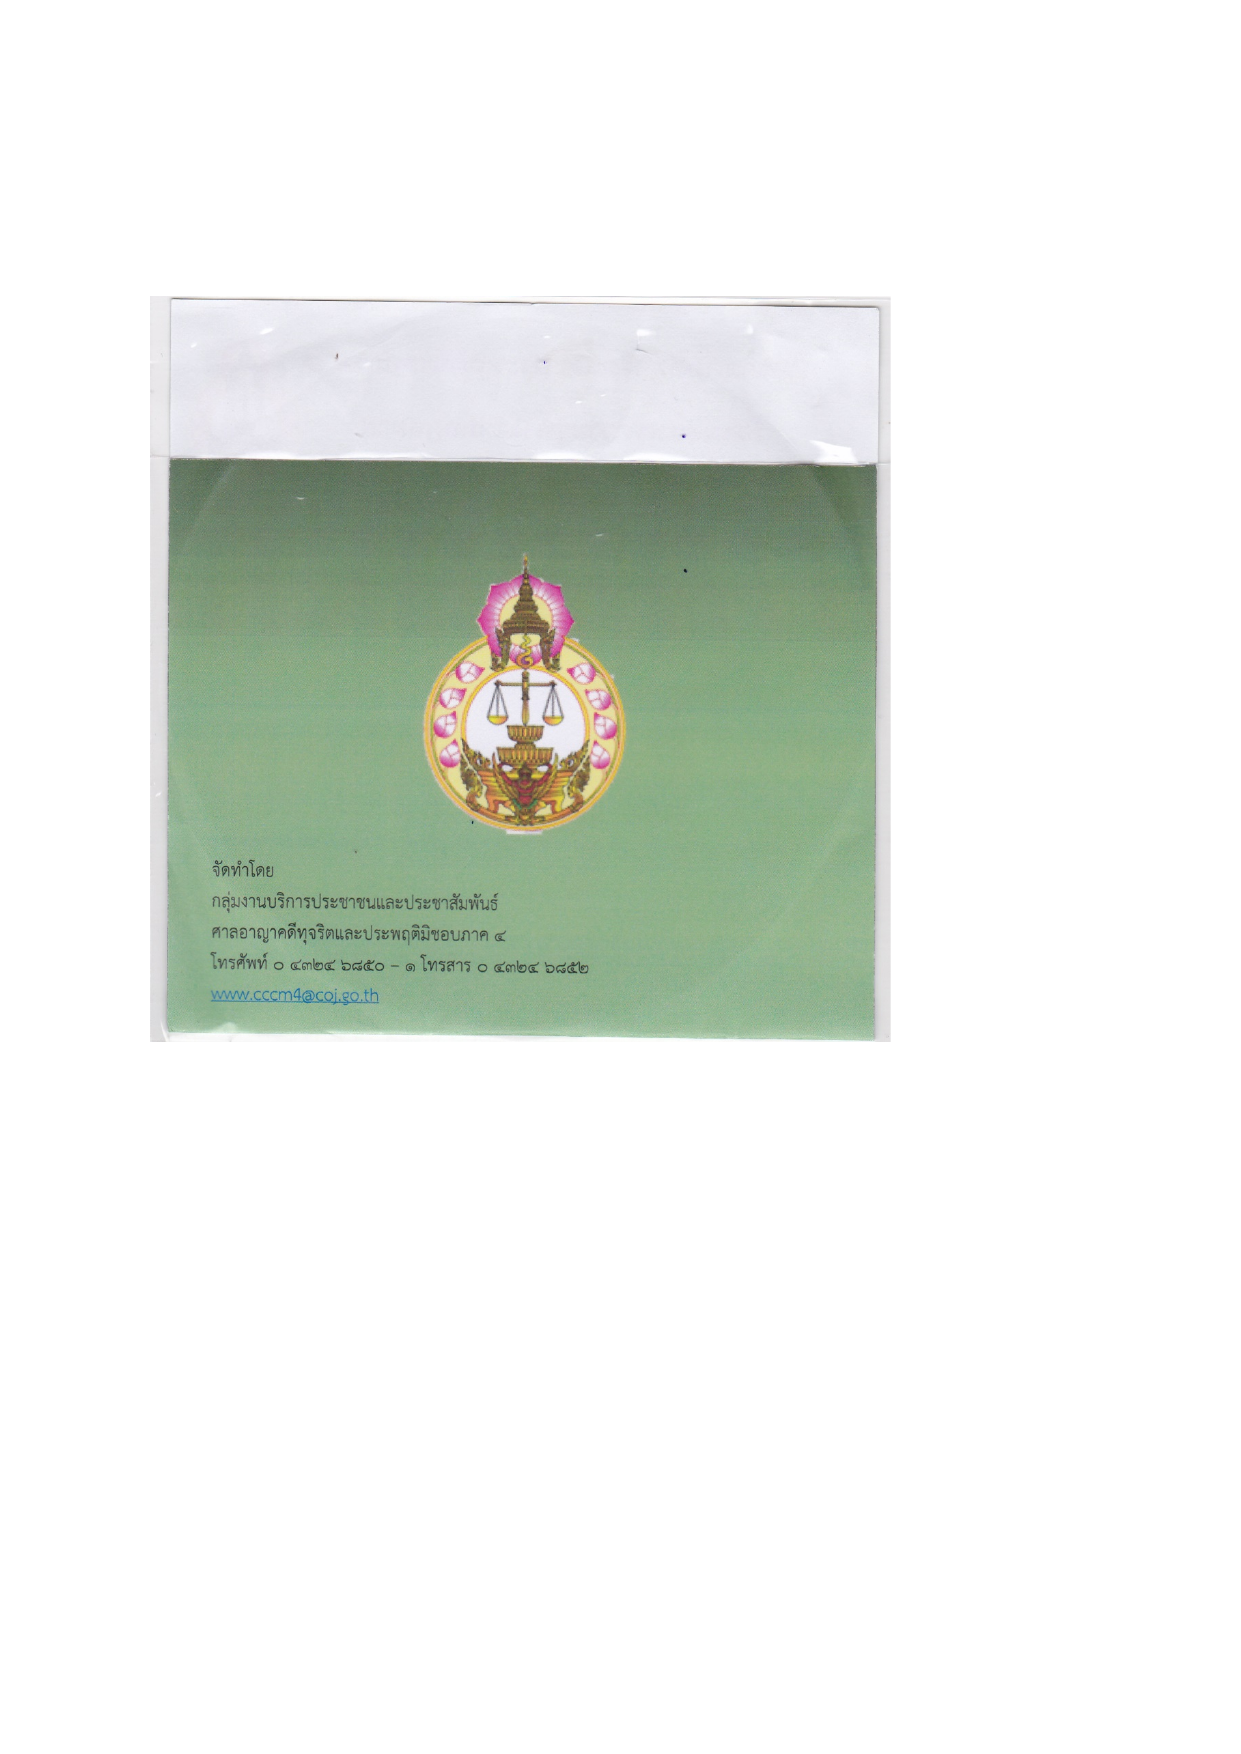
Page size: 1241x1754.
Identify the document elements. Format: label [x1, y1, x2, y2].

picture [150, 296, 891, 1042]
